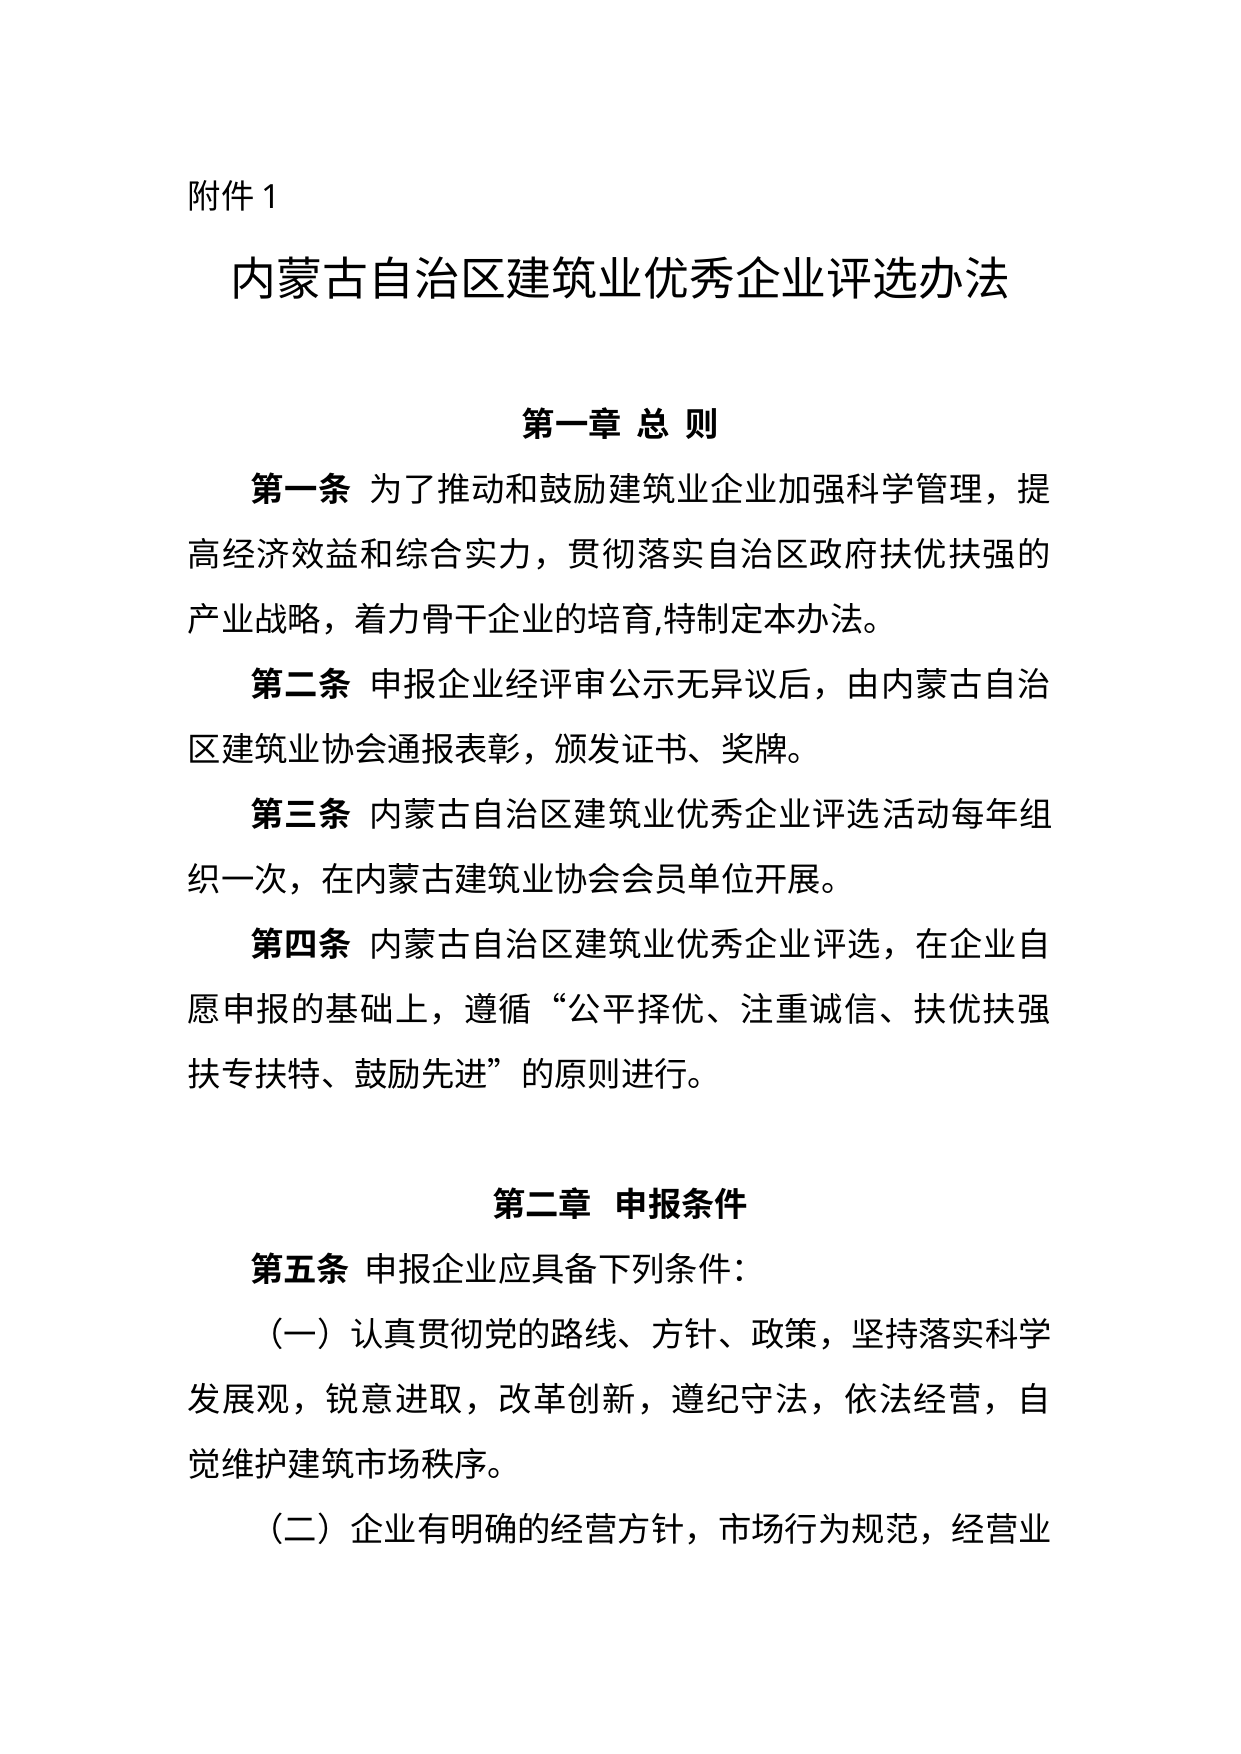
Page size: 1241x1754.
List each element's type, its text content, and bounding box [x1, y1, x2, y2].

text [187, 1494, 1053, 1559]
text 第四条 内蒙古自治区建筑业优秀企业评选，在企业自愿申报的基础上，遵循“公平择优、注重诚信、扶优扶强、扶专扶特、鼓励先进”的原则进行。 [187, 909, 1053, 1104]
text 第三条 内蒙古自治区建筑业优秀企业评选活动每年组织一次，在内蒙古建筑业协会会员单位开展。 [187, 779, 1053, 909]
text 第一条 为了推动和鼓励建筑业企业加强科学管理，提高经济效益和综合实力，贯彻落实自治区政府扶优扶强的产业战略，着力骨干企业的培育,特制定本办法。 [187, 454, 1053, 649]
text 第一章 总 则 [187, 389, 1053, 454]
text 第二条 申报企业经评审公示无异议后，由内蒙古自治区建筑业协会通报表彰，颁发证书、奖牌。 [187, 649, 1053, 779]
text 第五条 申报企业应具备下列条件： [187, 1234, 1053, 1299]
text （一）认真贯彻党的路线、方针、政策，坚持落实科学发展观，锐意进取，改革创新，遵纪守法，依法经营，自觉维护建筑市场秩序。 [187, 1299, 1053, 1494]
text 附件1 [187, 162, 1053, 227]
text 内蒙古自治区建筑业优秀企业评选办法 [187, 227, 1053, 324]
text 第二章 申报条件 [187, 1169, 1053, 1234]
